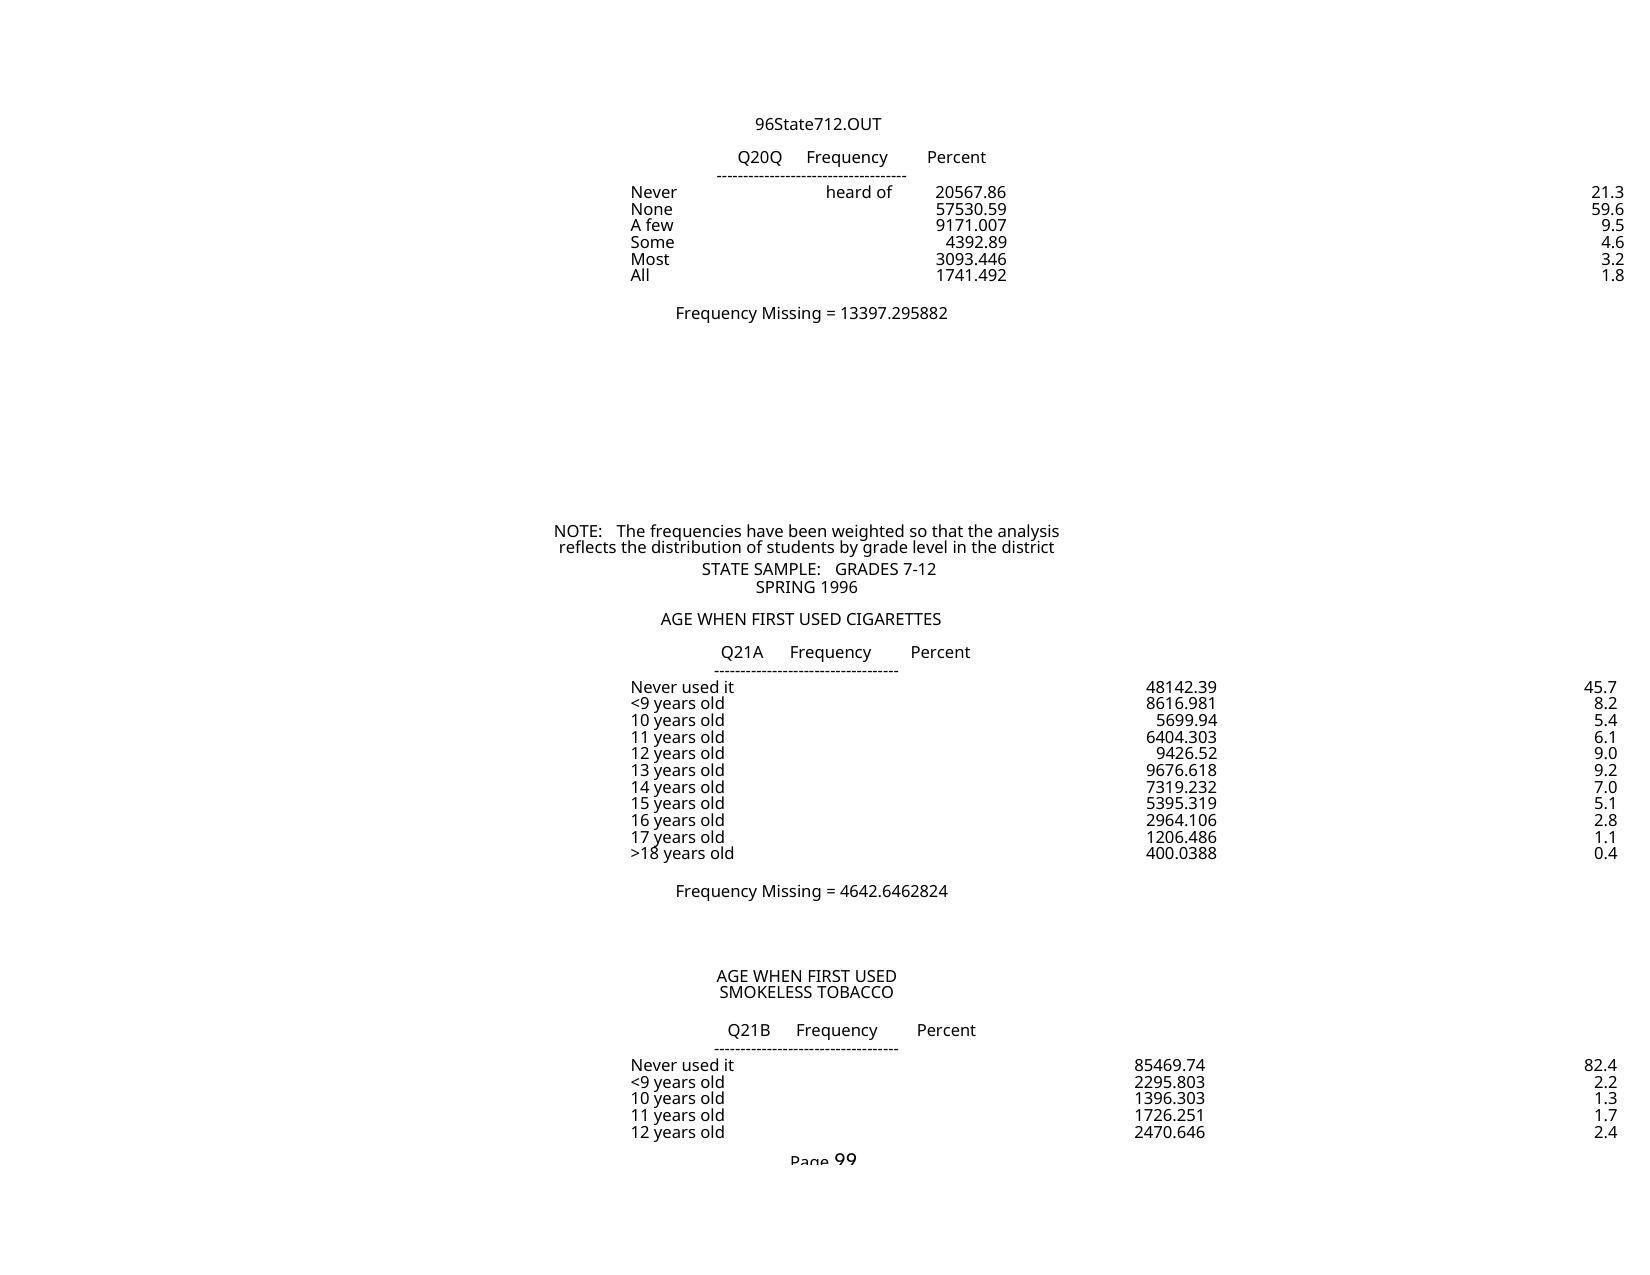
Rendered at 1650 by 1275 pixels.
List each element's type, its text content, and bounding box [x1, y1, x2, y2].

text Frequency Missing = 4642.6462824 [647, 880, 976, 902]
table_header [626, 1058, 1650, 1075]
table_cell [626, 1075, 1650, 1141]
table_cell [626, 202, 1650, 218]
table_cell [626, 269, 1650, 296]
text Frequency Missing = 13397.295882 [647, 302, 976, 324]
text SPRING 1996 [747, 580, 866, 596]
text ------------------------------------ [627, 168, 996, 185]
text Q21B Frequency Percent [717, 1019, 986, 1041]
text ----------------------------------- [627, 1041, 986, 1058]
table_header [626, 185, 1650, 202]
text AGE WHEN FIRST USED CIGARETTES Q21A Frequency Percent [661, 596, 985, 663]
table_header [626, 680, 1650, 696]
text NOTE: The frequencies have been weighted so that the analysis reflects the distribution of students by grade level in the district [529, 524, 1084, 557]
text AGE WHEN FIRST USED SMOKELESS TOBACCO [709, 969, 904, 1002]
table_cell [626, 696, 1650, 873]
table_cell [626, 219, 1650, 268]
text STATE SAMPLE: GRADES 7-12 [684, 557, 953, 580]
text Q20Q Frequency Percent [727, 146, 996, 168]
text ----------------------------------- [627, 663, 986, 680]
